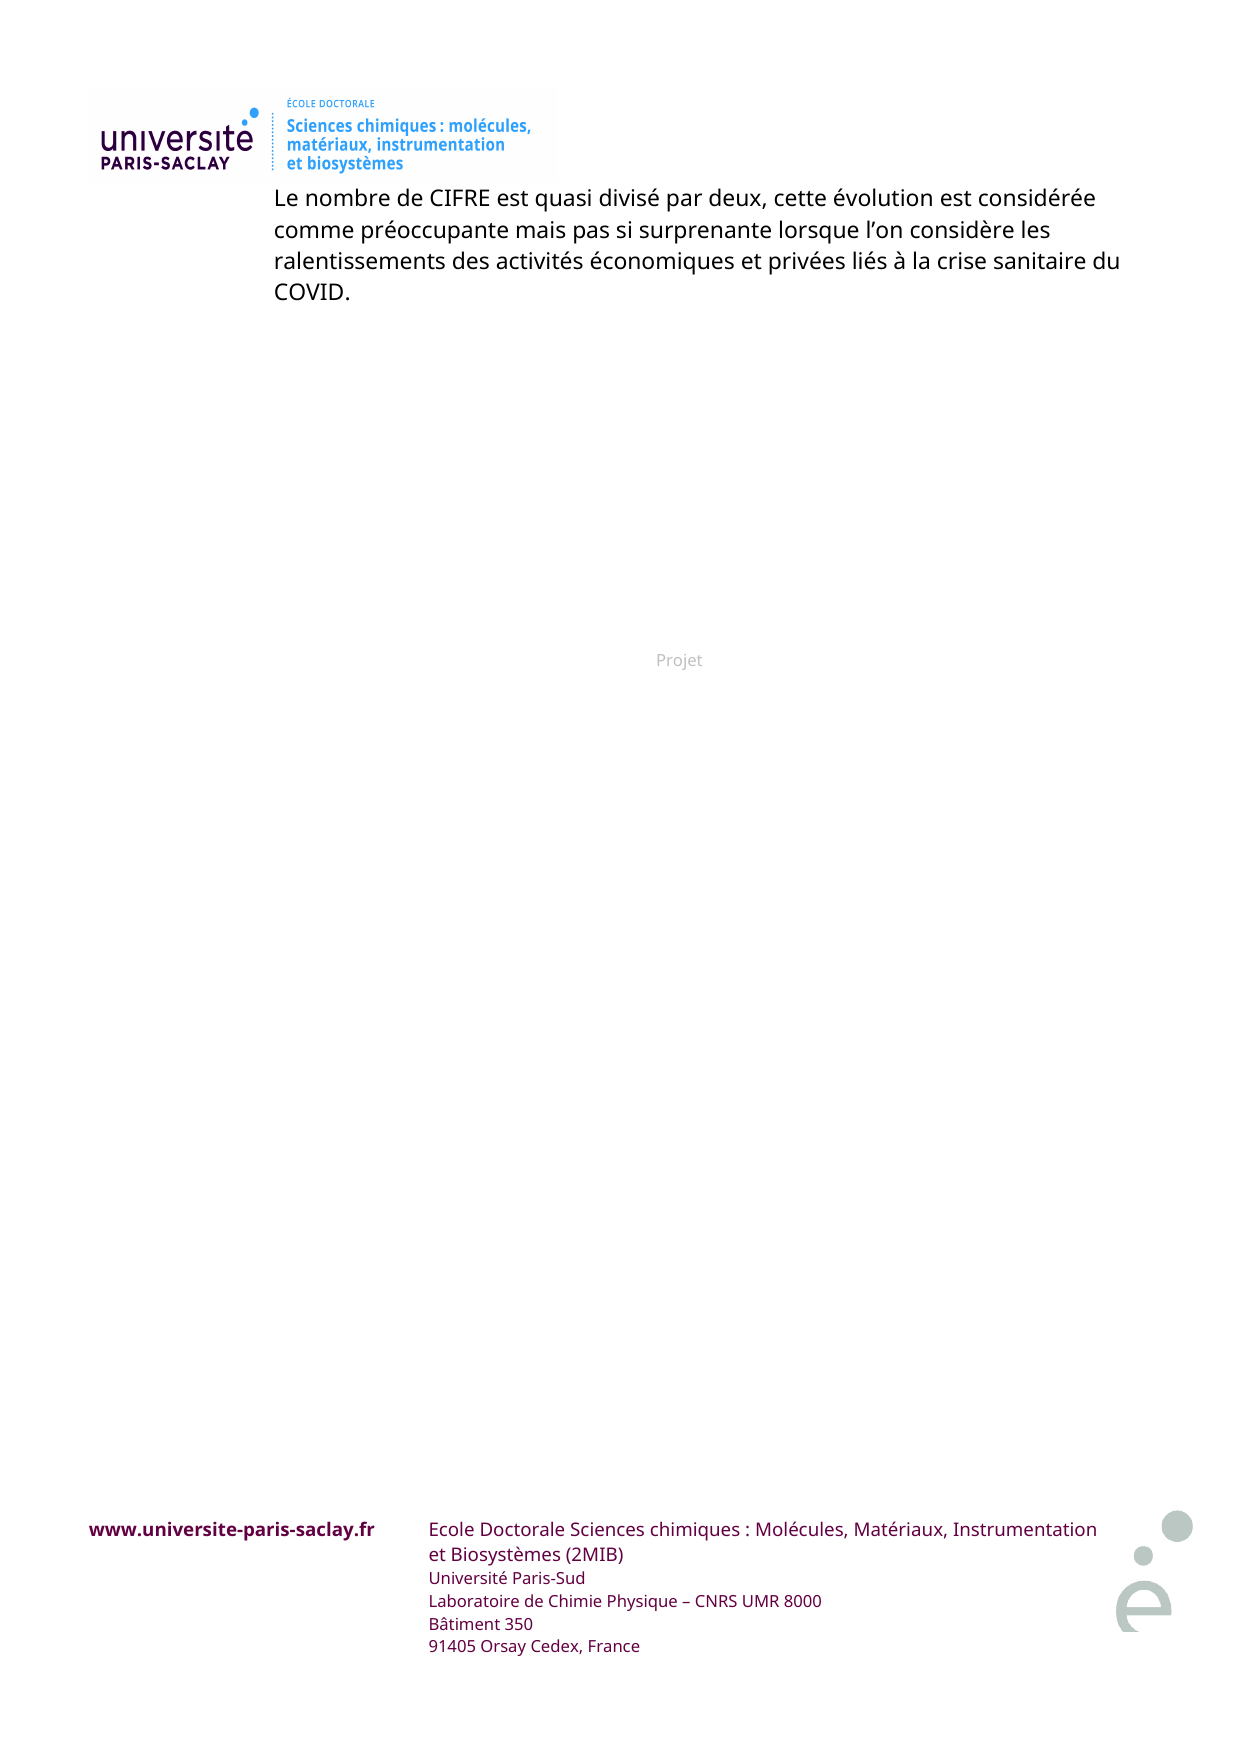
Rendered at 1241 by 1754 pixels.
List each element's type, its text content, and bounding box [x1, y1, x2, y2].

text Le nombre de CIFRE est quasi divisé par deux, cette évolution est considérée comme préoccupante mais pas si surprenante lorsque l’on considère les ralentissements des activités économiques et privées liés à la crise sanitaire du COVID. [274, 182, 1122, 307]
picture [1109, 1501, 1204, 1632]
picture [88, 88, 558, 183]
